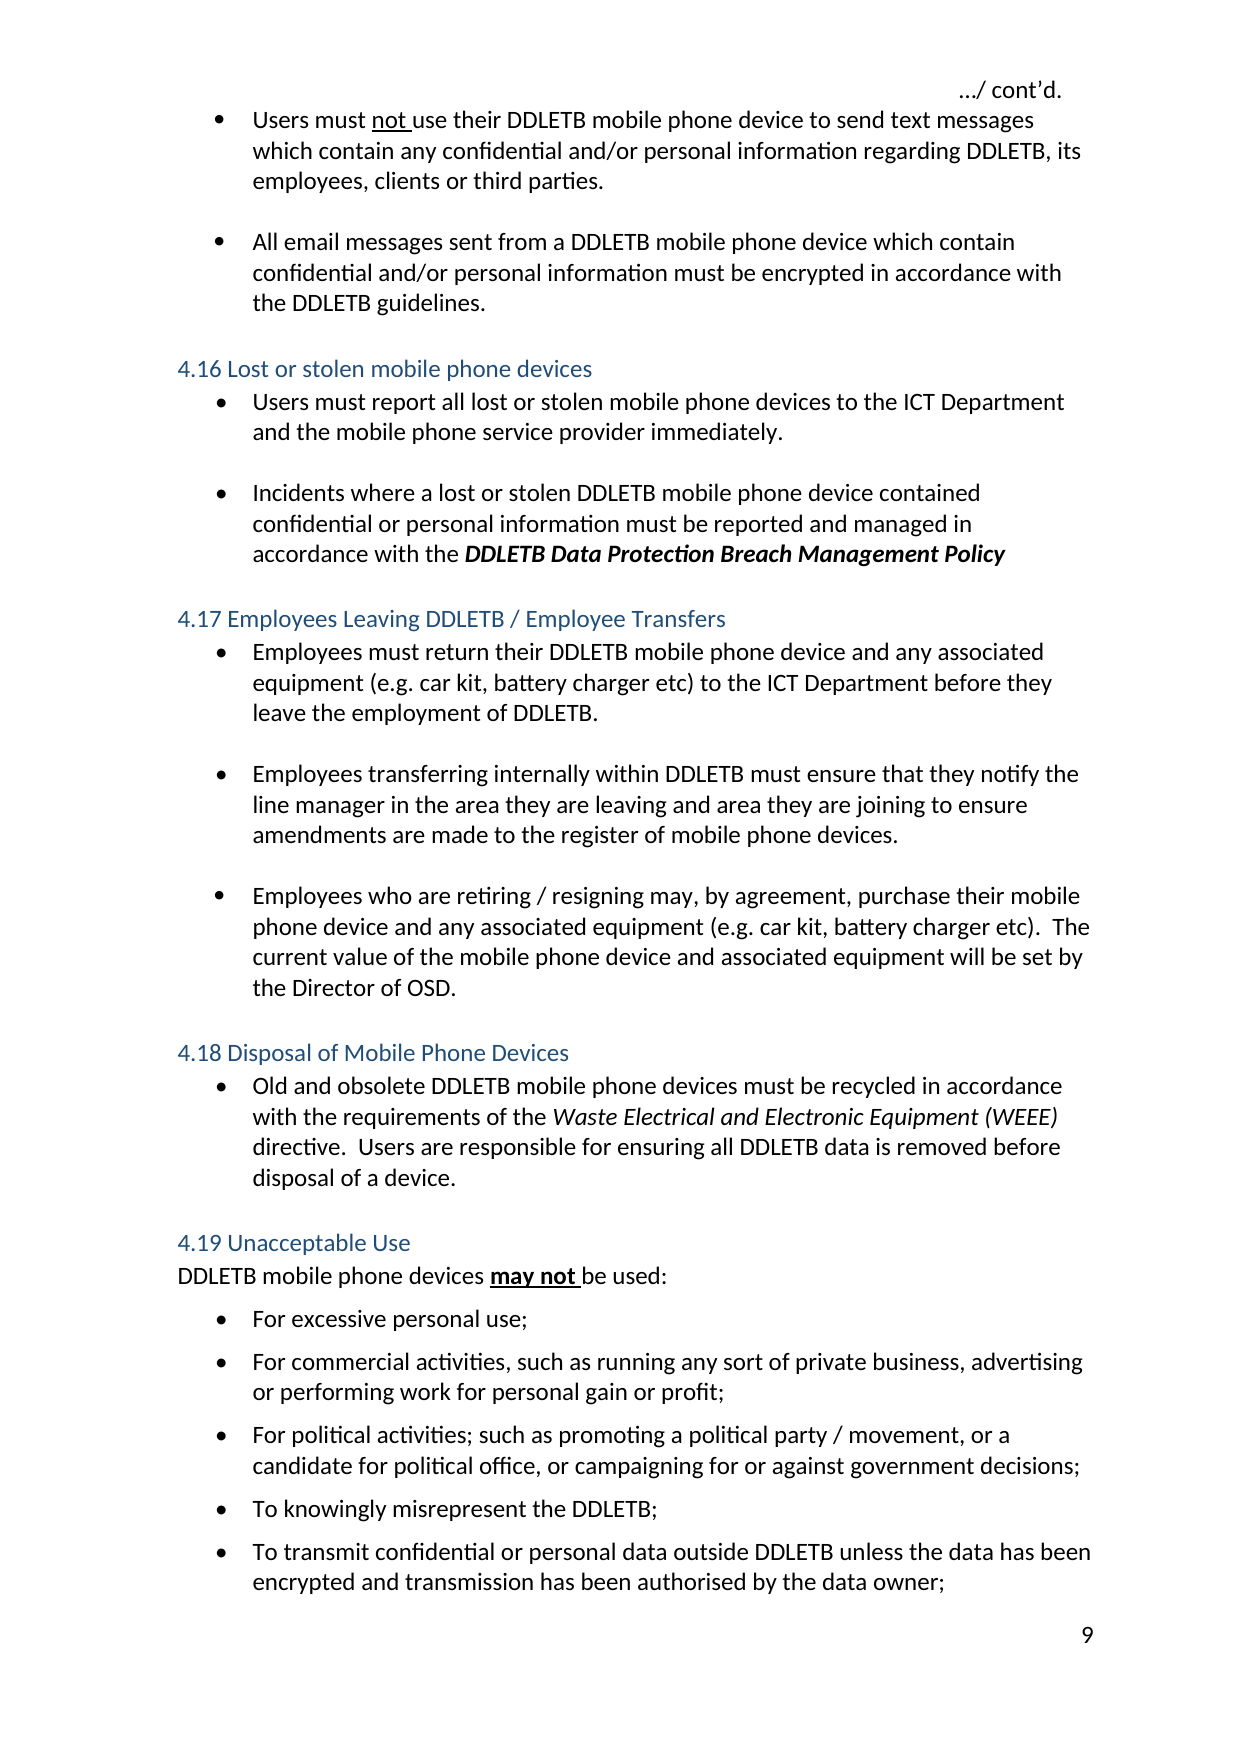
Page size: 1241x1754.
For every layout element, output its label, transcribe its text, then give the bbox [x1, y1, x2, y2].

text • Employees must return their DDLETB mobile phone device and any associated equipment (e.g. car kit, battery charger etc) to the ICT Department before they leave the employment of DDLETB. [215, 636, 1093, 728]
text DDLETB mobile phone devices may not be used: [177, 1260, 1093, 1290]
list Employees who are retiring / resigning may, by agreement, purchase their mobile phone device and any associated equipment (e.g. car kit, battery charger etc). The current value of the mobile phone device and associated equipment will be set by the Director of OSD. [215, 881, 1093, 1003]
subtitle 4.19 Unacceptable Use [177, 1227, 1093, 1257]
list Employees transferring internally within DDLETB must ensure that they notify the line manager in the area they are leaving and area they are joining to ensure amendments are made to the register of mobile phone devices. [215, 758, 1093, 850]
text • Old and obsolete DDLETB mobile phone devices must be recycled in accordance with the requirements of the Waste Electrical and Electronic Equipment (WEEE) directive. Users are responsible for ensuring all DDLETB data is removed before disposal of a device. [215, 1070, 1093, 1192]
list To transmit confidential or personal data outside DDLETB unless the data has been encrypted and transmission has been authorised by the data owner; [215, 1536, 1093, 1597]
subtitle 4.17 Employees Leaving DDLETB / Employee Transfers [177, 603, 1093, 634]
list For excessive personal use; [215, 1303, 1093, 1333]
list For commercial activities, such as running any sort of private business, advertising or performing work for personal gain or profit; [215, 1346, 1093, 1407]
list Incidents where a lost or stolen DDLETB mobile phone device contained confidential or personal information must be reported and managed in accordance with the DDLETB Data Protection Breach Management Policy [215, 477, 1093, 569]
list To knowingly misrepresent the DDLETB; [215, 1493, 1093, 1523]
text • Users must report all lost or stolen mobile phone devices to the ICT Department and the mobile phone service provider immediately. [215, 386, 1093, 447]
subtitle 4.16 Lost or stolen mobile phone devices [177, 353, 1093, 383]
subtitle 4.18 Disposal of Mobile Phone Devices [177, 1037, 1093, 1068]
list Users must not use their DDLETB mobile phone device to send text messages which contain any confidential and/or personal information regarding DDLETB, its employees, clients or third parties. [215, 104, 1093, 196]
list For political activities; such as promoting a political party / movement, or a candidate for political office, or campaigning for or against government decisions; [215, 1419, 1093, 1481]
list All email messages sent from a DDLETB mobile phone device which contain confidential and/or personal information must be encrypted in accordance with the DDLETB guidelines. [215, 226, 1093, 318]
